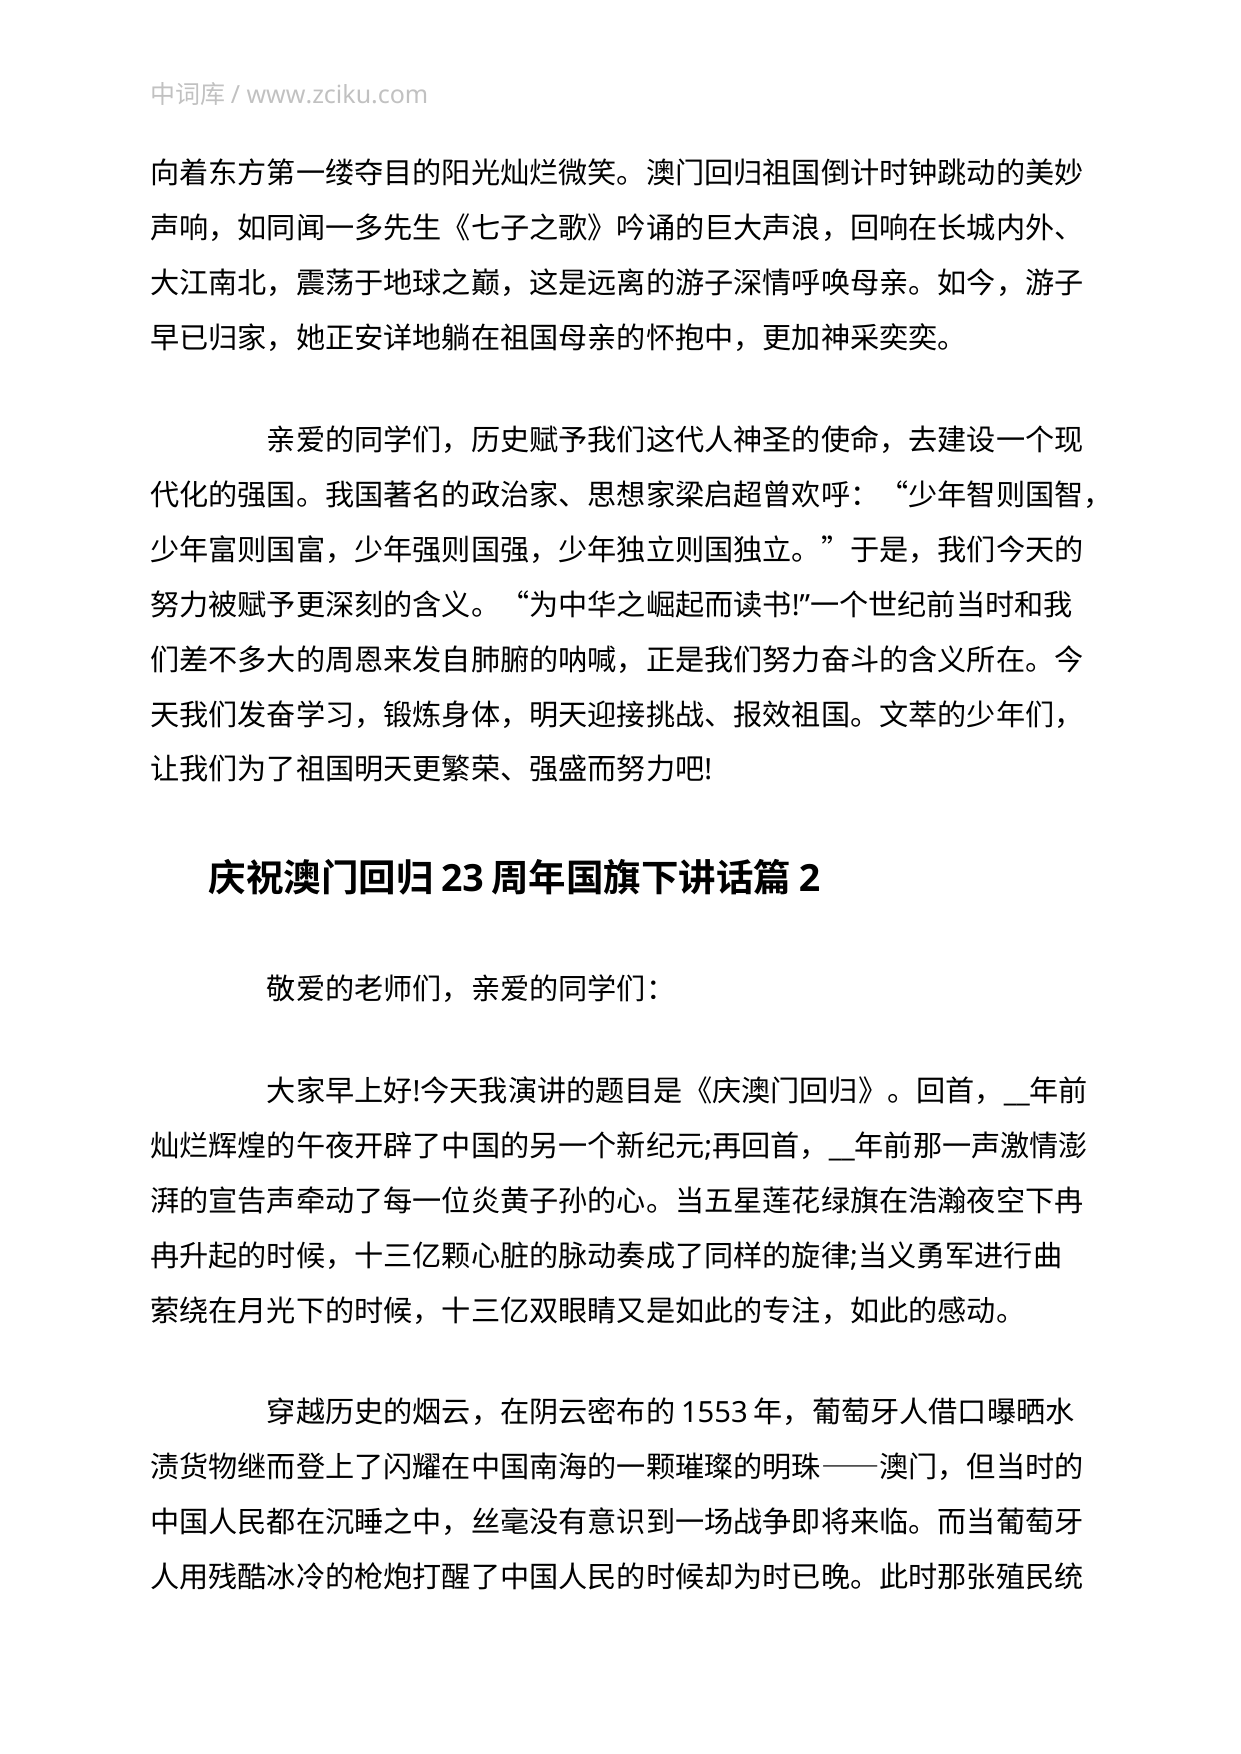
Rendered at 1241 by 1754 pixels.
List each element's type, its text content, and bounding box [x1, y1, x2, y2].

text 亲爱的同学们，历史赋予我们这代人神圣的使命，去建设一个现代化的强国。我国著名的政治家、思想家梁启超曾欢呼：“少年智则国智，少年富则国富，少年强则国强，少年独立则国独立。”于是，我们今天的努力被赋予更深刻的含义。“为中华之崛起而读书!”一个世纪前当时和我们差不多大的周恩来发自肺腑的呐喊，正是我们努力奋斗的含义所在。今天我们发奋学习，锻炼身体，明天迎接挑战、报效祖国。文萃的少年们，让我们为了祖国明天更繁荣、强盛而努力吧! [150, 416, 1090, 788]
text 庆祝澳门回归23周年国旗下讲话篇2 [150, 848, 1090, 902]
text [150, 150, 1090, 357]
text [150, 1389, 1090, 1596]
text 敬爱的老师们，亲爱的同学们： [150, 966, 1090, 1008]
text 大家早上好!今天我演讲的题目是《庆澳门回归》。回首，__年前灿烂辉煌的午夜开辟了中国的另一个新纪元;再回首，__年前那一声激情澎湃的宣告声牵动了每一位炎黄子孙的心。当五星莲花绿旗在浩瀚夜空下冉冉升起的时候，十三亿颗心脏的脉动奏成了同样的旋律;当义勇军进行曲萦绕在月光下的时候，十三亿双眼睛又是如此的专注，如此的感动。 [150, 1067, 1090, 1329]
